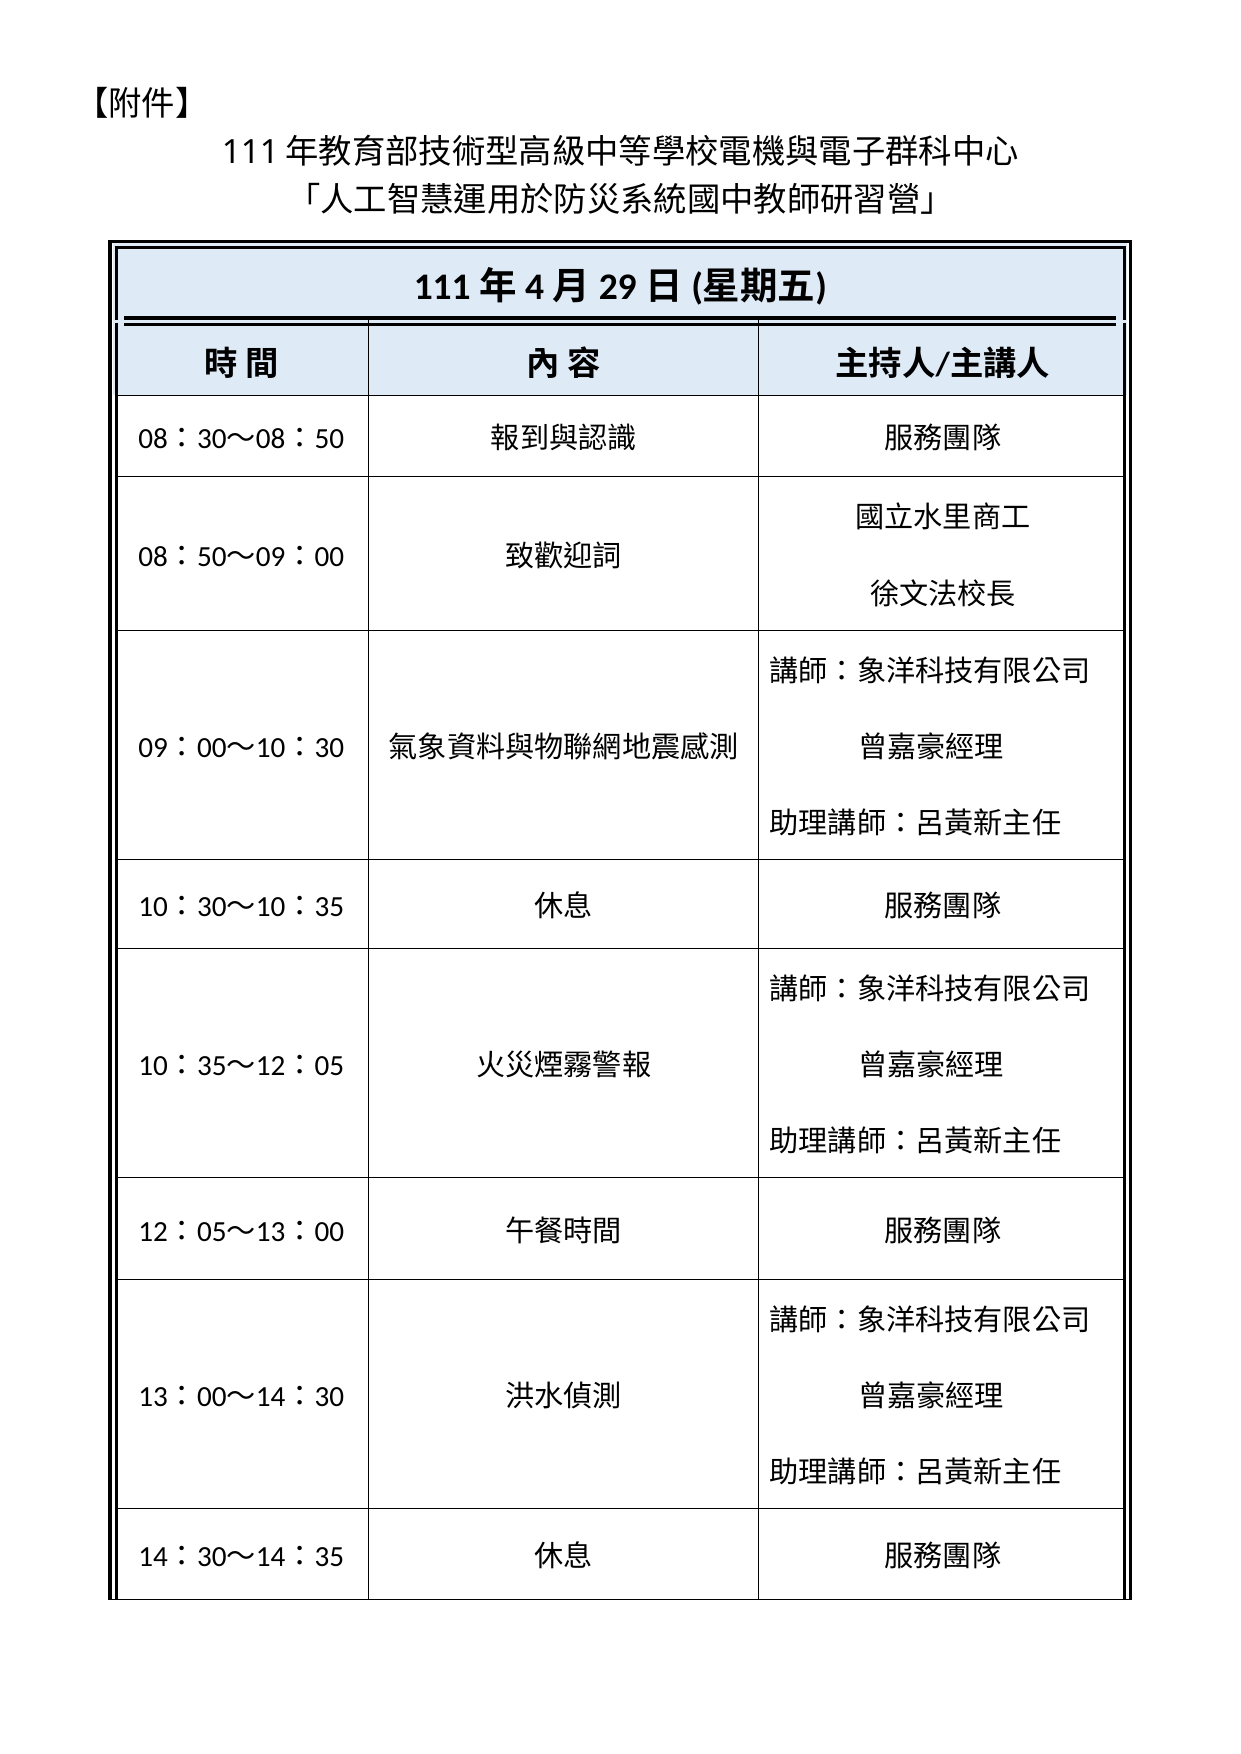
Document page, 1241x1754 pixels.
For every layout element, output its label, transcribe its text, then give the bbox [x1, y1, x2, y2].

table_cell 時 間 [113, 316, 368, 395]
table_cell 講師：象洋科技有限公司 曾嘉豪經理 助理講師：呂黃新主任 [759, 949, 1123, 1177]
table_cell 13：00～14：30 [118, 1280, 368, 1508]
table_cell 服務團隊 [759, 1178, 1123, 1278]
table_cell 09：00～10：30 [118, 631, 368, 859]
text 「人工智慧運用於防災系統國中教師研習營」 [75, 173, 1165, 221]
table_cell 14：30～14：35 [118, 1509, 368, 1599]
text 【附件】 [75, 76, 1165, 124]
table_cell 服務團隊 [759, 396, 1123, 476]
table_cell 08：30～08：50 [118, 396, 368, 476]
table_cell 服務團隊 [759, 1509, 1123, 1599]
table_cell 午餐時間 [369, 1178, 758, 1278]
table_cell 報到與認識 [369, 396, 758, 476]
table_cell 服務團隊 [759, 860, 1123, 947]
table_cell 休息 [369, 1509, 758, 1599]
table_cell 國立水里商工 徐文法校長 [759, 477, 1123, 629]
table_cell 致歡迎詞 [369, 477, 758, 629]
table_cell 氣象資料與物聯網地震感測 [369, 631, 758, 859]
table_header 111 年 4 月 29 日 (星期五) [113, 243, 1127, 316]
table_cell 主持人/主講人 [759, 316, 1127, 395]
table_cell 休息 [369, 860, 758, 947]
table_cell 火災煙霧警報 [369, 949, 758, 1177]
text 111年教育部技術型高級中等學校電機與電子群科中心 [75, 124, 1165, 173]
table_cell 12：05～13：00 [118, 1178, 368, 1278]
table_cell 08：50～09：00 [118, 477, 368, 629]
table_cell 講師：象洋科技有限公司 曾嘉豪經理 助理講師：呂黃新主任 [759, 1280, 1123, 1508]
table_cell 10：30～10：35 [118, 860, 368, 947]
table_cell 講師：象洋科技有限公司 曾嘉豪經理 助理講師：呂黃新主任 [759, 631, 1123, 859]
table_cell 洪水偵測 [369, 1280, 758, 1508]
table_cell 內 容 [369, 326, 758, 395]
table_cell 10：35～12：05 [118, 949, 368, 1177]
